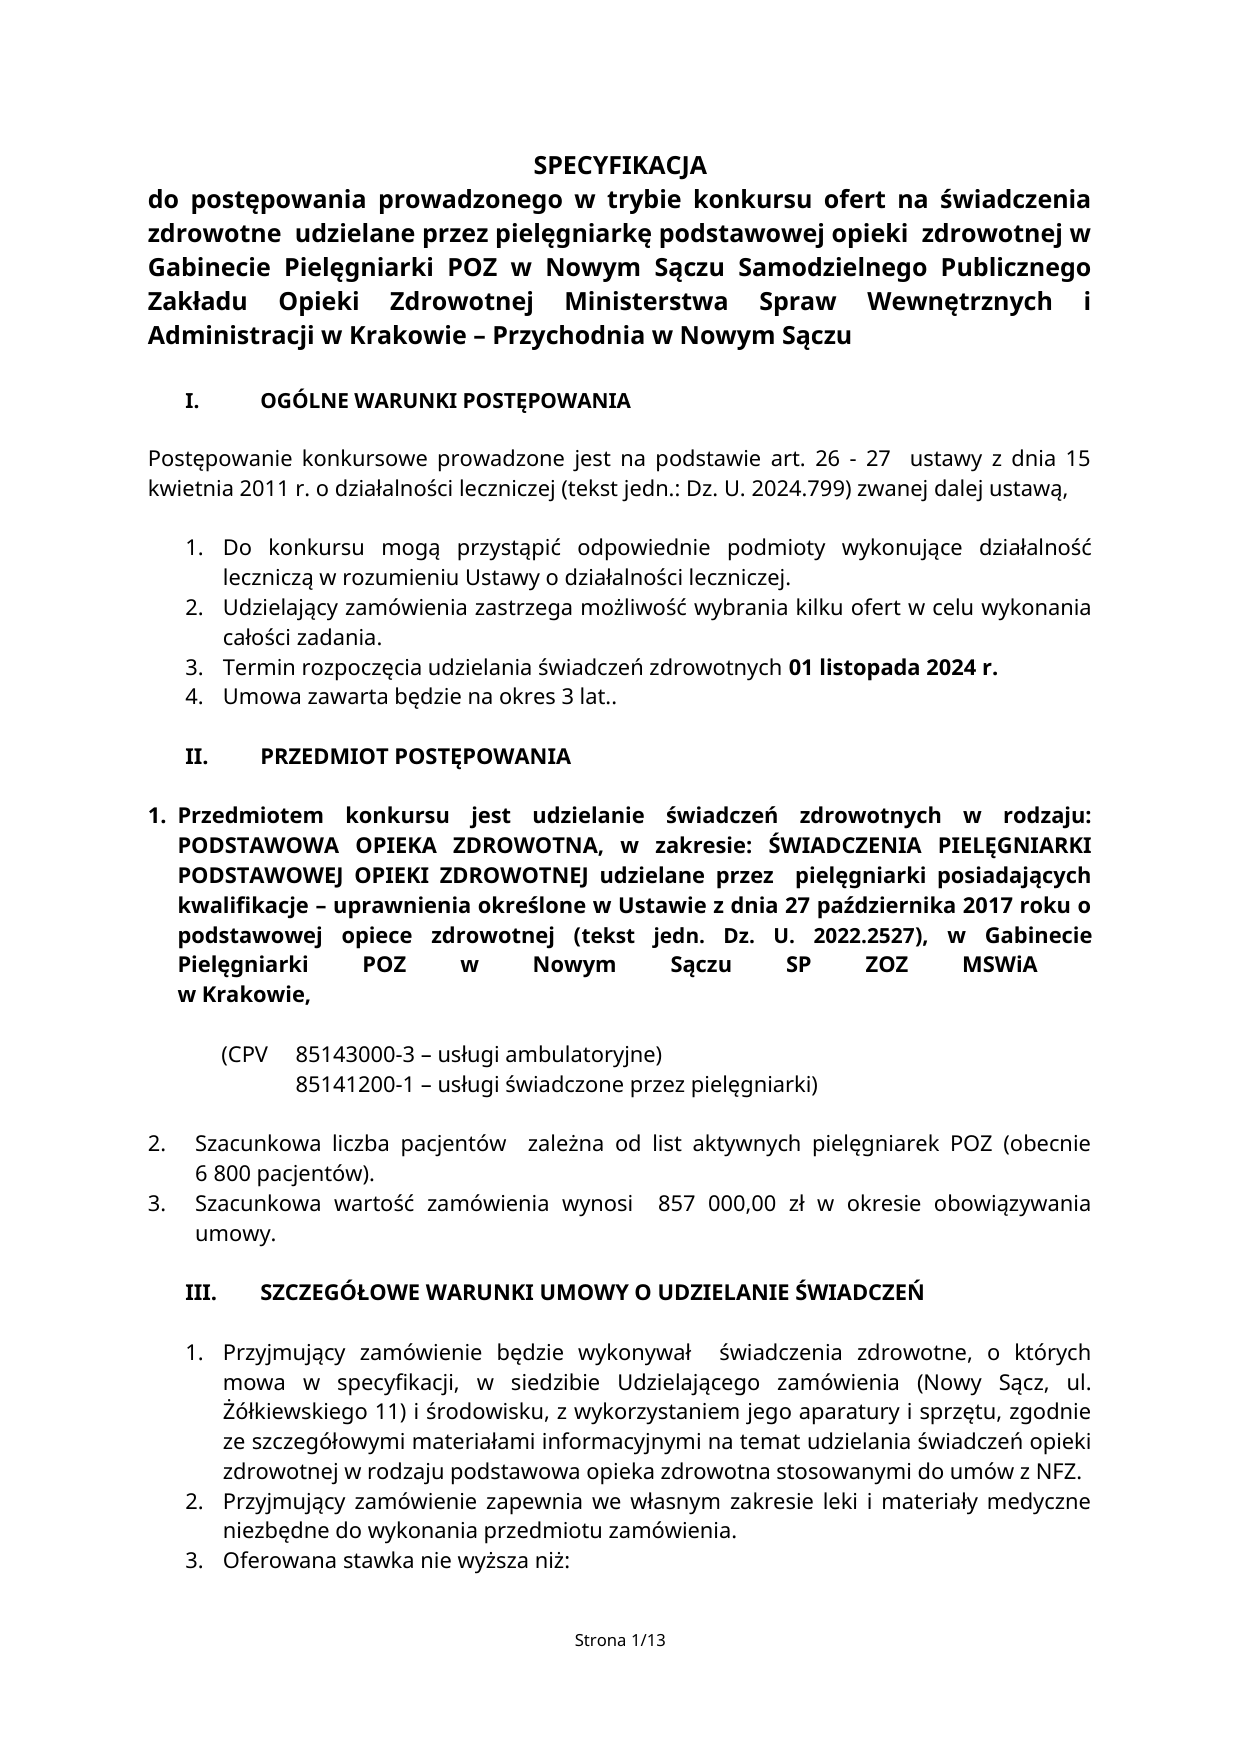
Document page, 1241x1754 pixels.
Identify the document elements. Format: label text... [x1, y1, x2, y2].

subtitle SZCZEGÓŁOWE WARUNKI UMOWY O UDZIELANIE ŚWIADCZEŃ [185, 1277, 1092, 1307]
text Postępowanie konkursowe prowadzone jest na podstawie art. 26 - 27 ustawy z dnia 15 kwietnia 2011 r. o działalności leczniczej (tekst jedn.: Dz. U. 2024.799) zwanej dalej ustawą, [148, 443, 1092, 503]
list Przedmiotem konkursu jest udzielanie świadczeń zdrowotnych w rodzaju: PODSTAWOWA OPIEKA ZDROWOTNA, w zakresie: ŚWIADCZENIA PIELĘGNIARKI PODSTAWOWEJ OPIEKI ZDROWOTNEJ udzielane przez pielęgniarki posiadających kwalifikacje – uprawnienia określone w Ustawie z dnia 27 października 2017 roku o podstawowej opiece zdrowotnej (tekst jedn. Dz. U. 2022.2527), w Gabinecie Pielęgniarki POZ w Nowym Sączu SP ZOZ MSWiA w Krakowie, [148, 801, 1092, 1009]
text SPECYFIKACJA [148, 148, 1092, 182]
text (CPV 85143000-3 – usługi ambulatoryjne) [148, 1039, 1092, 1069]
list Udzielający zamówienia zastrzega możliwość wybrania kilku ofert w celu wykonania całości zadania. [185, 592, 1092, 652]
list Przyjmujący zamówienie zapewnia we własnym zakresie leki i materiały medyczne niezbędne do wykonania przedmiotu zamówienia. [185, 1486, 1092, 1545]
list Oferowana stawka nie wyższa niż: [185, 1545, 1092, 1575]
list Termin rozpoczęcia udzielania świadczeń zdrowotnych 01 listopada 2024 r. [185, 652, 1092, 681]
list Przyjmujący zamówienie będzie wykonywał świadczenia zdrowotne, o których mowa w specyfikacji, w siedzibie Udzielającego zamówienia (Nowy Sącz, ul. Żółkiewskiego 11) i środowisku, z wykorzystaniem jego aparatury i sprzętu, zgodnie ze szczegółowymi materiałami informacyjnymi na temat udzielania świadczeń opieki zdrowotnej w rodzaju podstawowa opieka zdrowotna stosowanymi do umów z NFZ. [185, 1337, 1092, 1486]
list Szacunkowa wartość zamówienia wynosi 857 000,00 zł w okresie obowiązywania umowy. [148, 1188, 1092, 1247]
subtitle OGÓLNE WARUNKI POSTĘPOWANIA [185, 386, 1092, 414]
subtitle PRZEDMIOT POSTĘPOWANIA [185, 741, 1092, 771]
list Do konkursu mogą przystąpić odpowiednie podmioty wykonujące działalność leczniczą w rozumieniu Ustawy o działalności leczniczej. [185, 532, 1092, 592]
text do postępowania prowadzonego w trybie konkursu ofert na świadczenia zdrowotne udzielane przez pielęgniarkę podstawowej opieki zdrowotnej w Gabinecie Pielęgniarki POZ w Nowym Sączu Samodzielnego Publicznego Zakładu Opieki Zdrowotnej Ministerstwa Spraw Wewnętrznych i Administracji w Krakowie – Przychodnia w Nowym Sączu [148, 182, 1092, 352]
list Umowa zawarta będzie na okres 3 lat.. [185, 681, 1092, 711]
text 85141200-1 – usługi świadczone przez pielęgniarki) [222, 1069, 1092, 1098]
list Szacunkowa liczba pacjentów zależna od list aktywnych pielęgniarek POZ (obecnie 6 800 pacjentów). [148, 1128, 1092, 1188]
